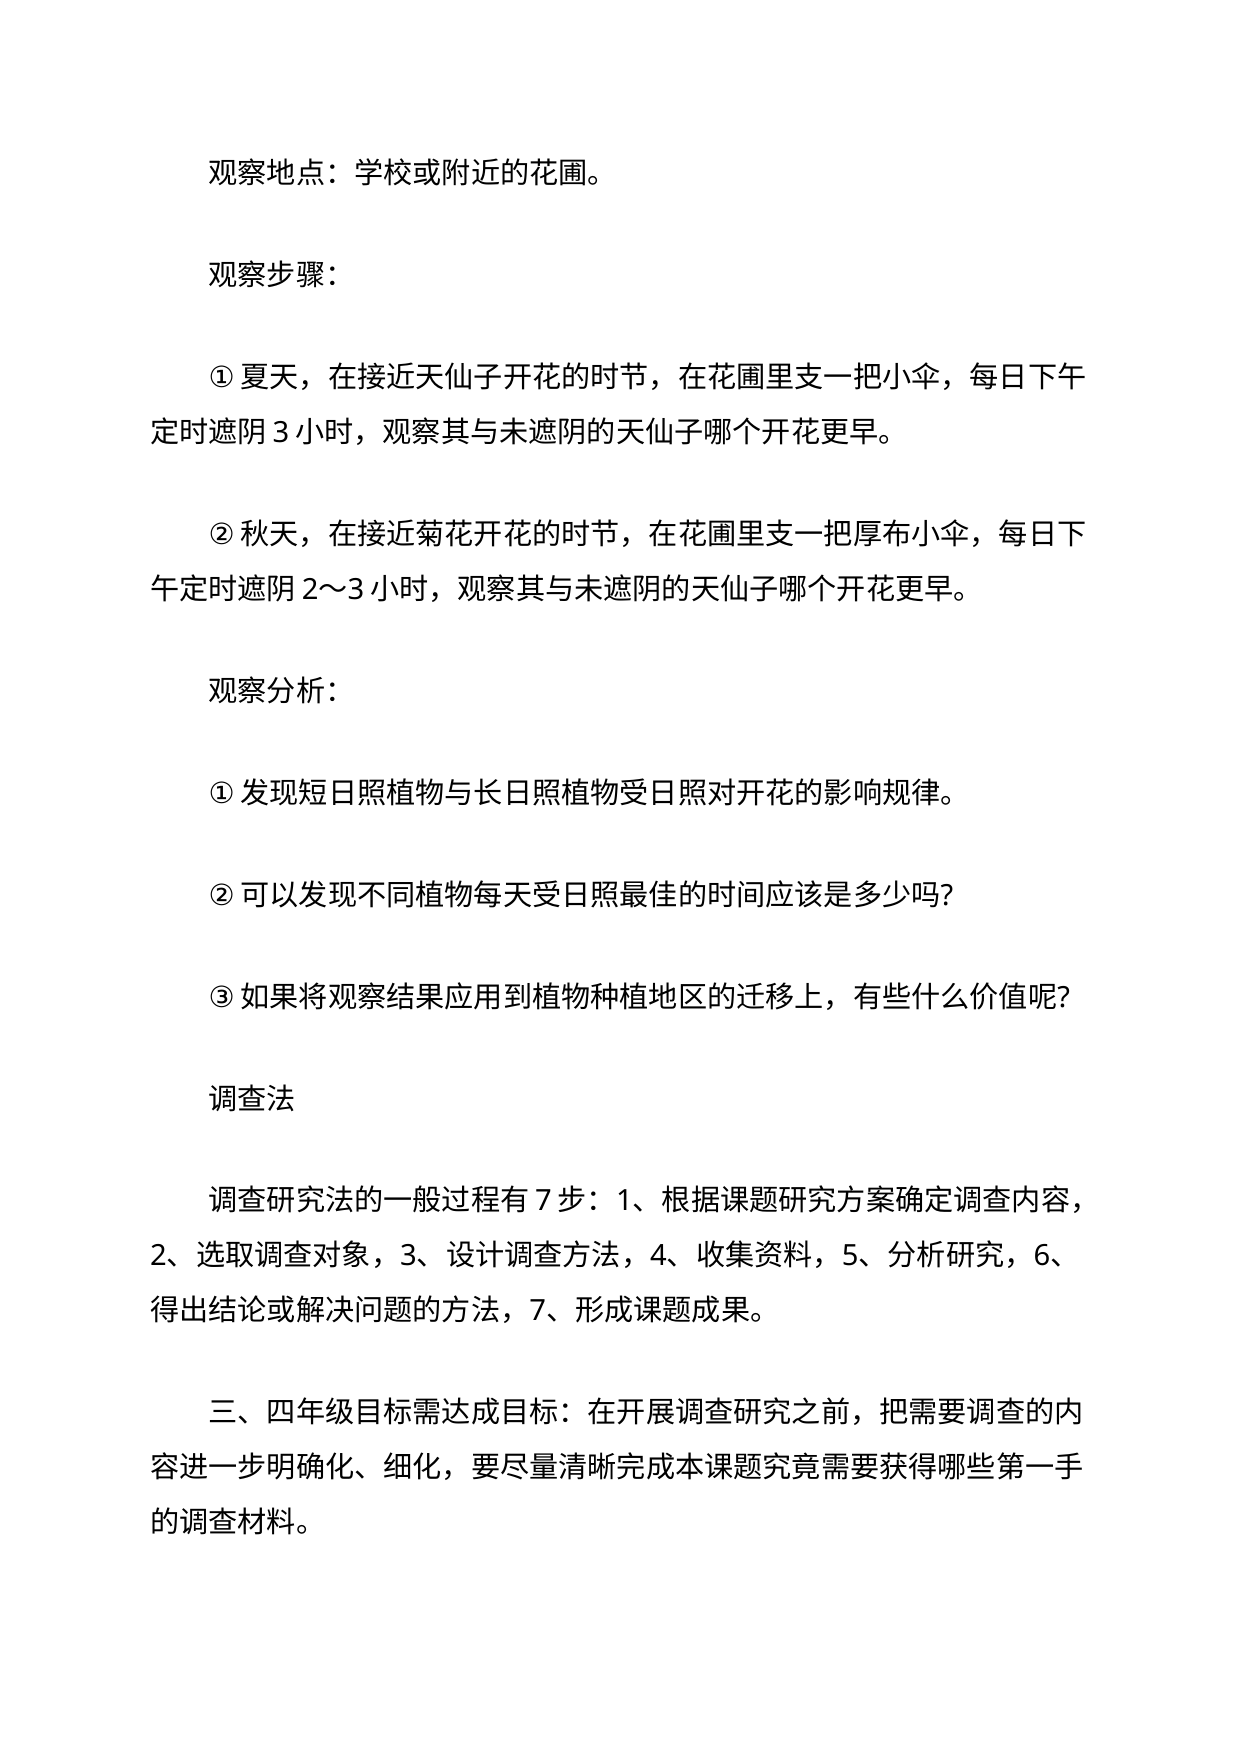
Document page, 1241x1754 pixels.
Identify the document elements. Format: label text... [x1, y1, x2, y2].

text ①发现短日照植物与长日照植物受日照对开花的影响规律。 [150, 769, 1090, 812]
text 观察分析： [150, 667, 1090, 710]
text ③如果将观察结果应用到植物种植地区的迁移上，有些什么价值呢? [150, 973, 1090, 1016]
text 观察步骤： [150, 252, 1090, 294]
text ②秋天，在接近菊花开花的时节，在花圃里支一把厚布小伞，每日下午定时遮阴2～3小时，观察其与未遮阴的天仙子哪个开花更早。 [150, 511, 1090, 608]
text 调查研究法的一般过程有7步：1、根据课题研究方案确定调查内容，2、选取调查对象，3、设计调查方法，4、收集资料，5、分析研究，6、得出结论或解决问题的方法，7、形成课题成果。 [150, 1177, 1090, 1329]
text ②可以发现不同植物每天受日照最佳的时间应该是多少吗? [150, 871, 1090, 914]
text 调查法 [150, 1075, 1090, 1117]
text 三、四年级目标需达成目标：在开展调查研究之前，把需要调查的内容进一步明确化、细化，要尽量清晰完成本课题究竟需要获得哪些第一手的调查材料。 [150, 1389, 1090, 1541]
text ①夏天，在接近天仙子开花的时节，在花圃里支一把小伞，每日下午定时遮阴3小时，观察其与未遮阴的天仙子哪个开花更早。 [150, 353, 1090, 451]
text 观察地点：学校或附近的花圃。 [150, 150, 1090, 192]
